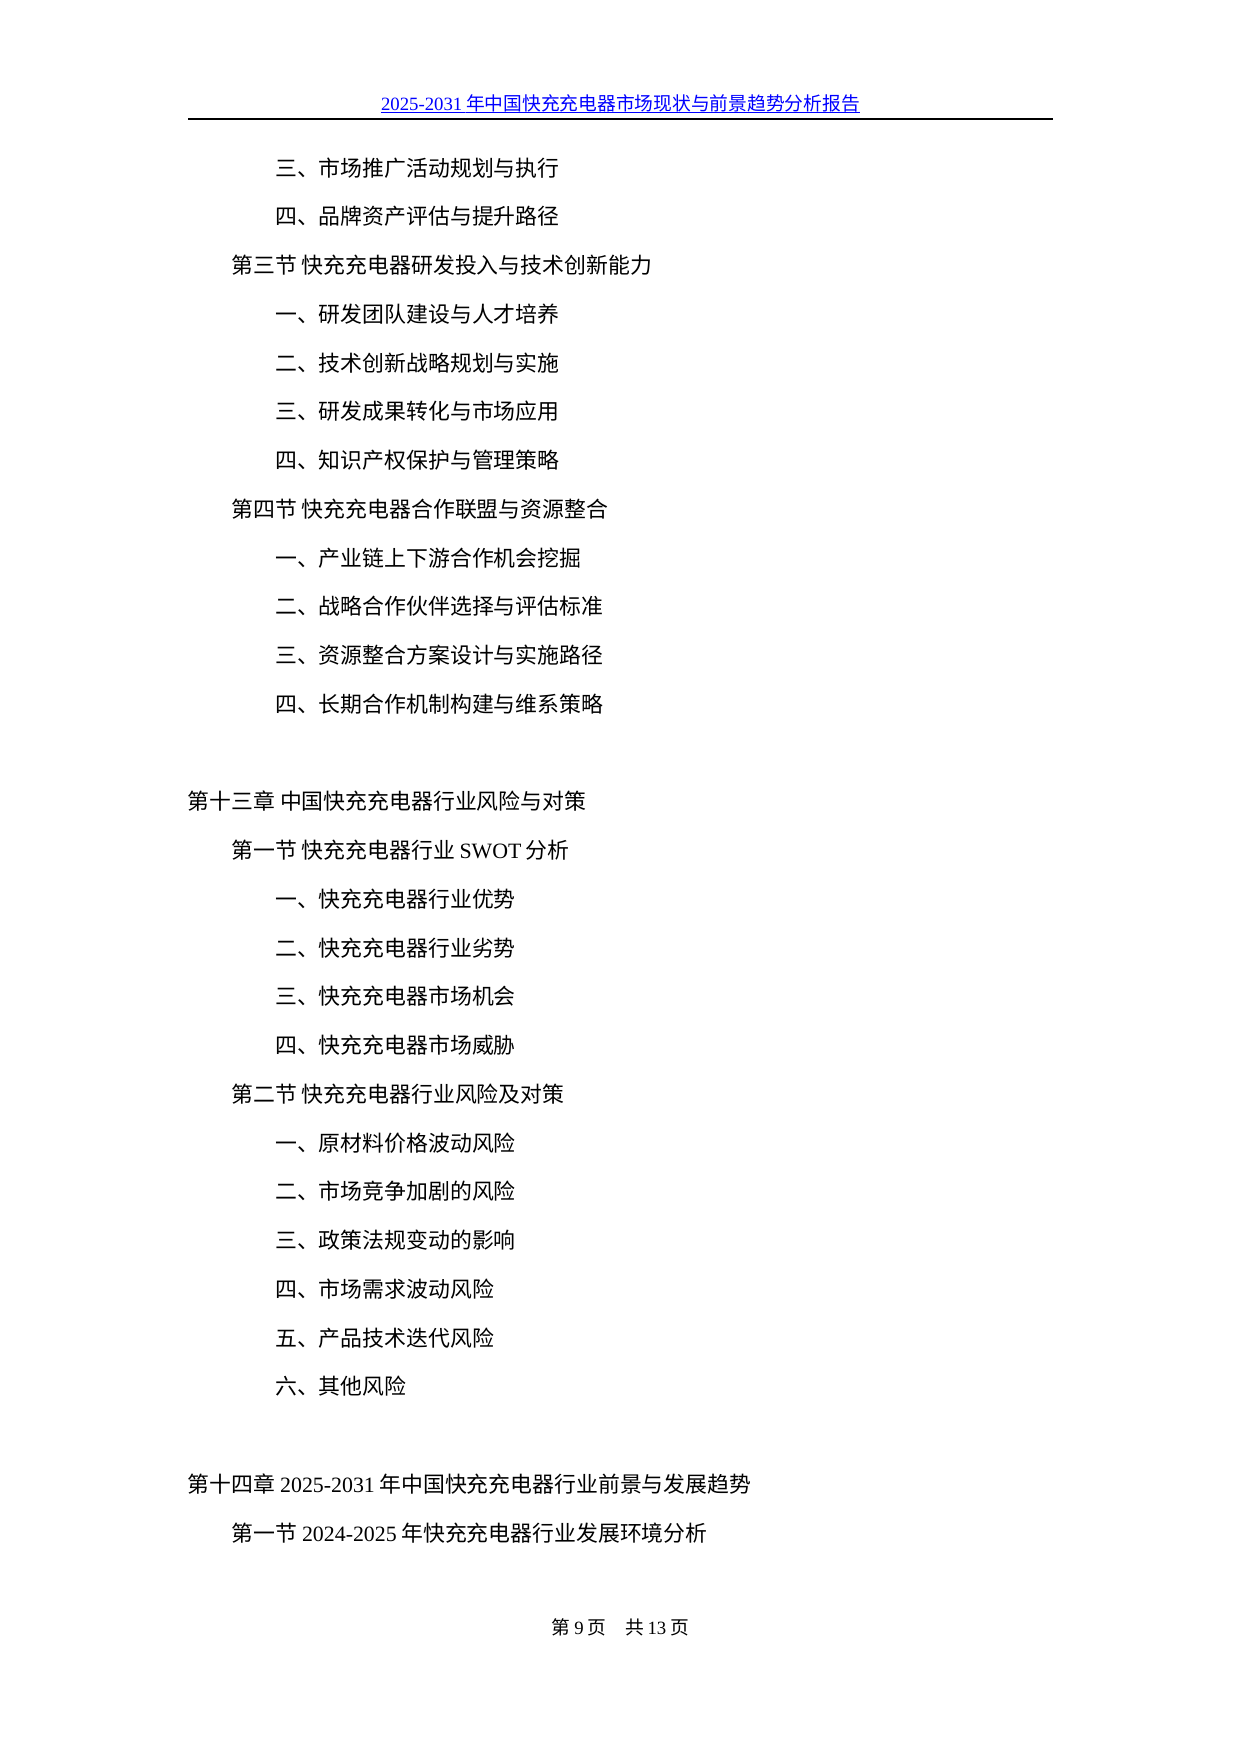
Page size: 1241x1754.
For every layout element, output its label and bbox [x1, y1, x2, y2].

text [187, 150, 1053, 1548]
